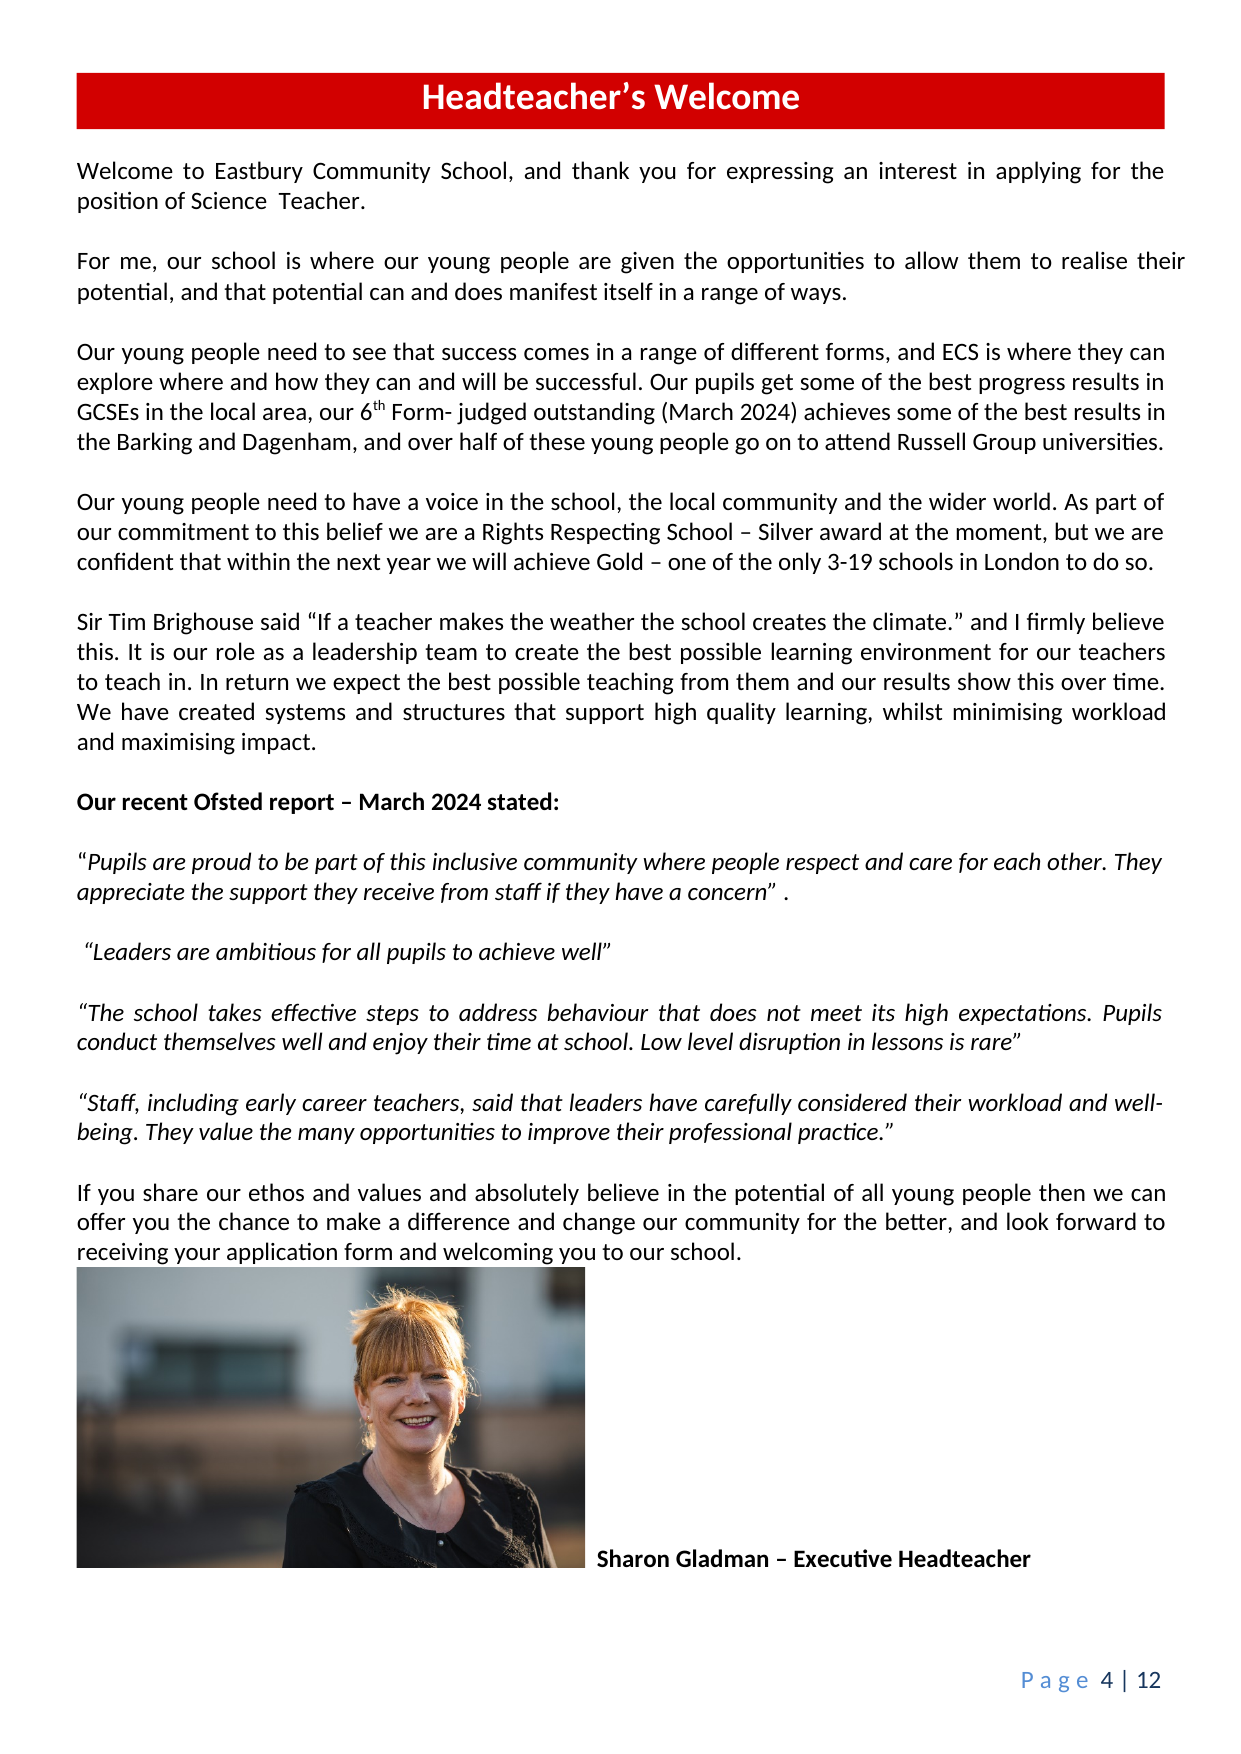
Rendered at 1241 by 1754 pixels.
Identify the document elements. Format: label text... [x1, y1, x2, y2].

text Our young people need to see that success comes in a range of different forms, and ECS is where they can explore where and how they can and will be successful. Our pupils get some of the best progress results in GCSEs in the local area, our 6th Form- judged outstanding (March 2024) achieves some of the best results in the Barking and Dagenham, and over half of these young people go on to attend Russell Group universities. [77, 336, 1167, 456]
text “Pupils are proud to be part of this inclusive community where people respect and care for each other. They appreciate the support they receive from staff if they have a concern” . [77, 847, 1167, 907]
picture [76, 1267, 586, 1568]
text Our young people need to have a voice in the school, the local community and the wider world. As part of our commitment to this belief we are a Rights Respecting School – Silver award at the moment, but we are confident that within the next year we will achieve Gold – one of the only 3-19 schools in London to do so. [77, 487, 1167, 576]
text “The school takes effective steps to address behaviour that does not meet its high expectations. Pupils conduct themselves well and enjoy their time at school. Low level disruption in lessons is rare” [77, 997, 1167, 1057]
text For me, our school is where our young people are given the opportunities to allow them to realise their potential, and that potential can and does manifest itself in a range of ways. [77, 245, 1188, 306]
text If you share our ethos and values and absolutely believe in the potential of all young people then we can offer you the chance to make a difference and change our community for the better, and look forward to receiving your application form and welcoming you to our school. [77, 1177, 1167, 1267]
text Sir Tim Brighouse said “If a teacher makes the weather the school creates the climate.” and I firmly believe this. It is our role as a leadership team to create the best possible learning environment for our teachers to teach in. In return we expect the best possible teaching from them and our results show this over time. We have created systems and structures that support high quality learning, whilst minimising workload and maximising impact. [77, 607, 1167, 757]
text Welcome to Eastbury Community School, and thank you for expressing an interest in applying for the position of Science Teacher. [77, 155, 1167, 215]
text “Leaders are ambitious for all pupils to achieve well” [77, 937, 1167, 967]
text Our recent Ofsted report – March 2024 stated: [77, 787, 1167, 817]
text “Staff, including early career teachers, said that leaders have carefully considered their workload and well-being. They value the many opportunities to improve their professional practice.” [77, 1087, 1167, 1147]
